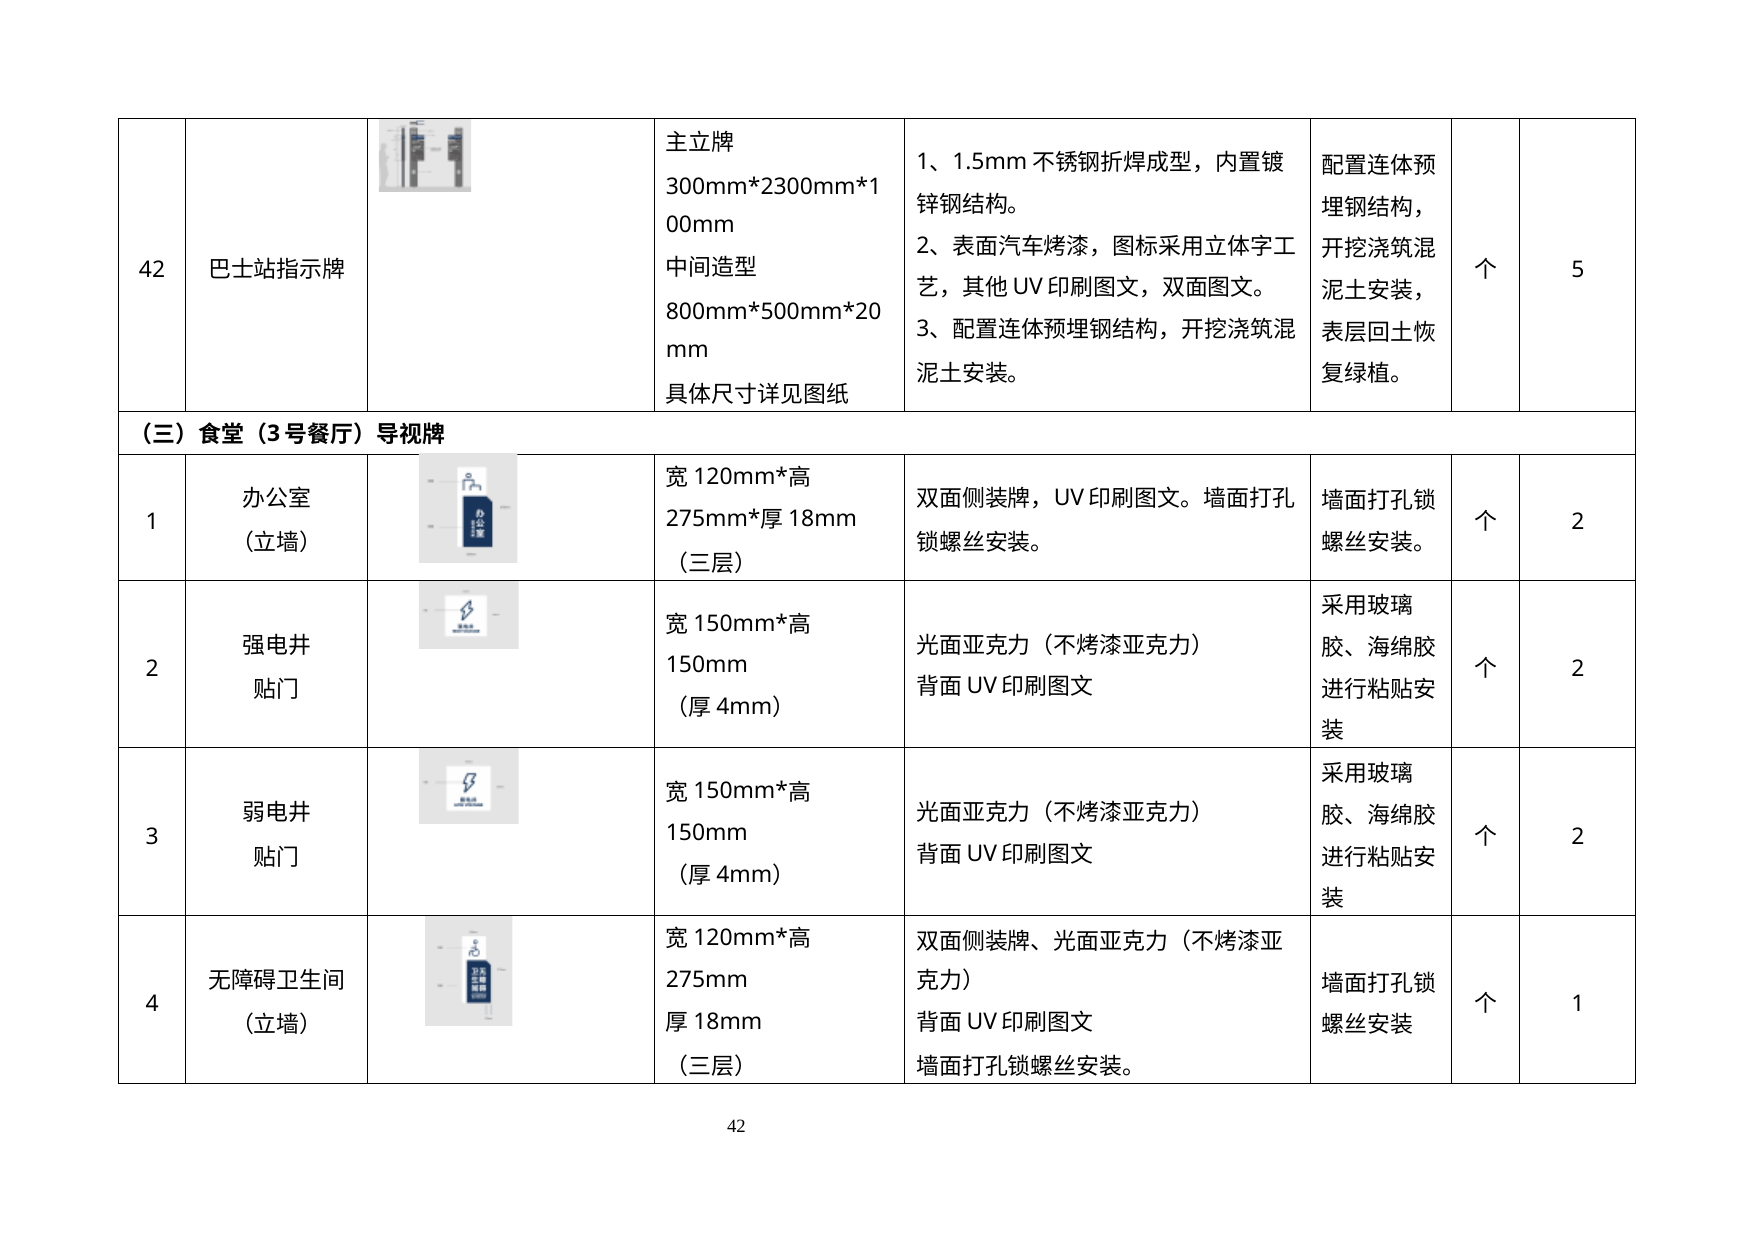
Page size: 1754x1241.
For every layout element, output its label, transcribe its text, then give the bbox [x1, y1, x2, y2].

table_cell 办公室 （立墙） [186, 455, 367, 579]
table_cell [368, 748, 654, 915]
table_cell 光面亚克力（不烤漆亚克力） 背面UV印刷图文 [905, 748, 1310, 915]
picture [418, 748, 519, 824]
table_cell 无障碍卫生间 （立墙） [186, 916, 367, 1083]
table_cell [368, 916, 654, 1083]
table_cell [368, 119, 654, 411]
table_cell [1311, 119, 1451, 411]
table_cell 2 [1520, 748, 1635, 915]
table_cell （三）食堂（3号餐厅）导视牌 [119, 412, 1635, 453]
picture [378, 119, 472, 192]
table_cell 宽150mm*高150mm （厚4mm） [655, 748, 904, 915]
table_cell 5 [1520, 119, 1635, 411]
picture [418, 581, 519, 649]
table_cell 光面亚克力（不烤漆亚克力） 背面UV印刷图文 [905, 581, 1310, 747]
table_cell 宽120mm*高275mm*厚18mm （三层） [655, 455, 904, 579]
table_cell 个 [1452, 748, 1519, 915]
picture [418, 453, 518, 563]
table_cell 墙面打孔锁螺丝安装 [1311, 916, 1451, 1083]
table_cell 采用玻璃胶、海绵胶进行粘贴安装 [1311, 581, 1451, 747]
table_cell 个 [1452, 119, 1519, 411]
table_cell 2 [119, 581, 185, 747]
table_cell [655, 916, 904, 1083]
table_cell 墙面打孔锁螺丝安装。 [1311, 455, 1451, 579]
table_cell [368, 455, 654, 579]
table_cell 弱电井 贴门 [186, 748, 367, 915]
table_cell 42 [119, 119, 185, 411]
table_cell 1 [119, 455, 185, 579]
table_cell 采用玻璃胶、海绵胶进行粘贴安装 [1311, 748, 1451, 915]
table_cell 1、1.5mm不锈钢折焊成型，内置镀锌钢结构。 2、表面汽车烤漆，图标采用立体字工艺，其他UV印刷图文，双面图文。 3、配置连体预埋钢结构，开挖浇筑混泥土安装。 [905, 119, 1310, 411]
table_cell 4 [119, 916, 185, 1083]
table_cell 强电井 贴门 [186, 581, 367, 747]
table_cell 个 [1452, 581, 1519, 747]
table_cell 主立牌 300mm*2300mm*100mm 中间造型 800mm*500mm*20mm 具体尺寸详见图纸 [655, 119, 904, 411]
table_cell 3 [119, 748, 185, 915]
table_cell 个 [1452, 455, 1519, 579]
table_cell 双面侧装牌、光面亚克力（不烤漆亚克力） 背面UV印刷图文 墙面打孔锁螺丝安装。 [905, 916, 1310, 1083]
table_cell 个 [1452, 916, 1519, 1083]
table_cell [368, 581, 654, 747]
table_cell 宽150mm*高150mm （厚4mm） [655, 581, 904, 747]
picture [425, 916, 513, 1026]
table_cell 巴士站指示牌 [186, 119, 367, 411]
table_cell 2 [1520, 581, 1635, 747]
table_cell 2 [1520, 455, 1635, 579]
table_cell 1 [1520, 916, 1635, 1083]
table_cell 双面侧装牌，UV印刷图文。墙面打孔锁螺丝安装。 [905, 455, 1310, 579]
